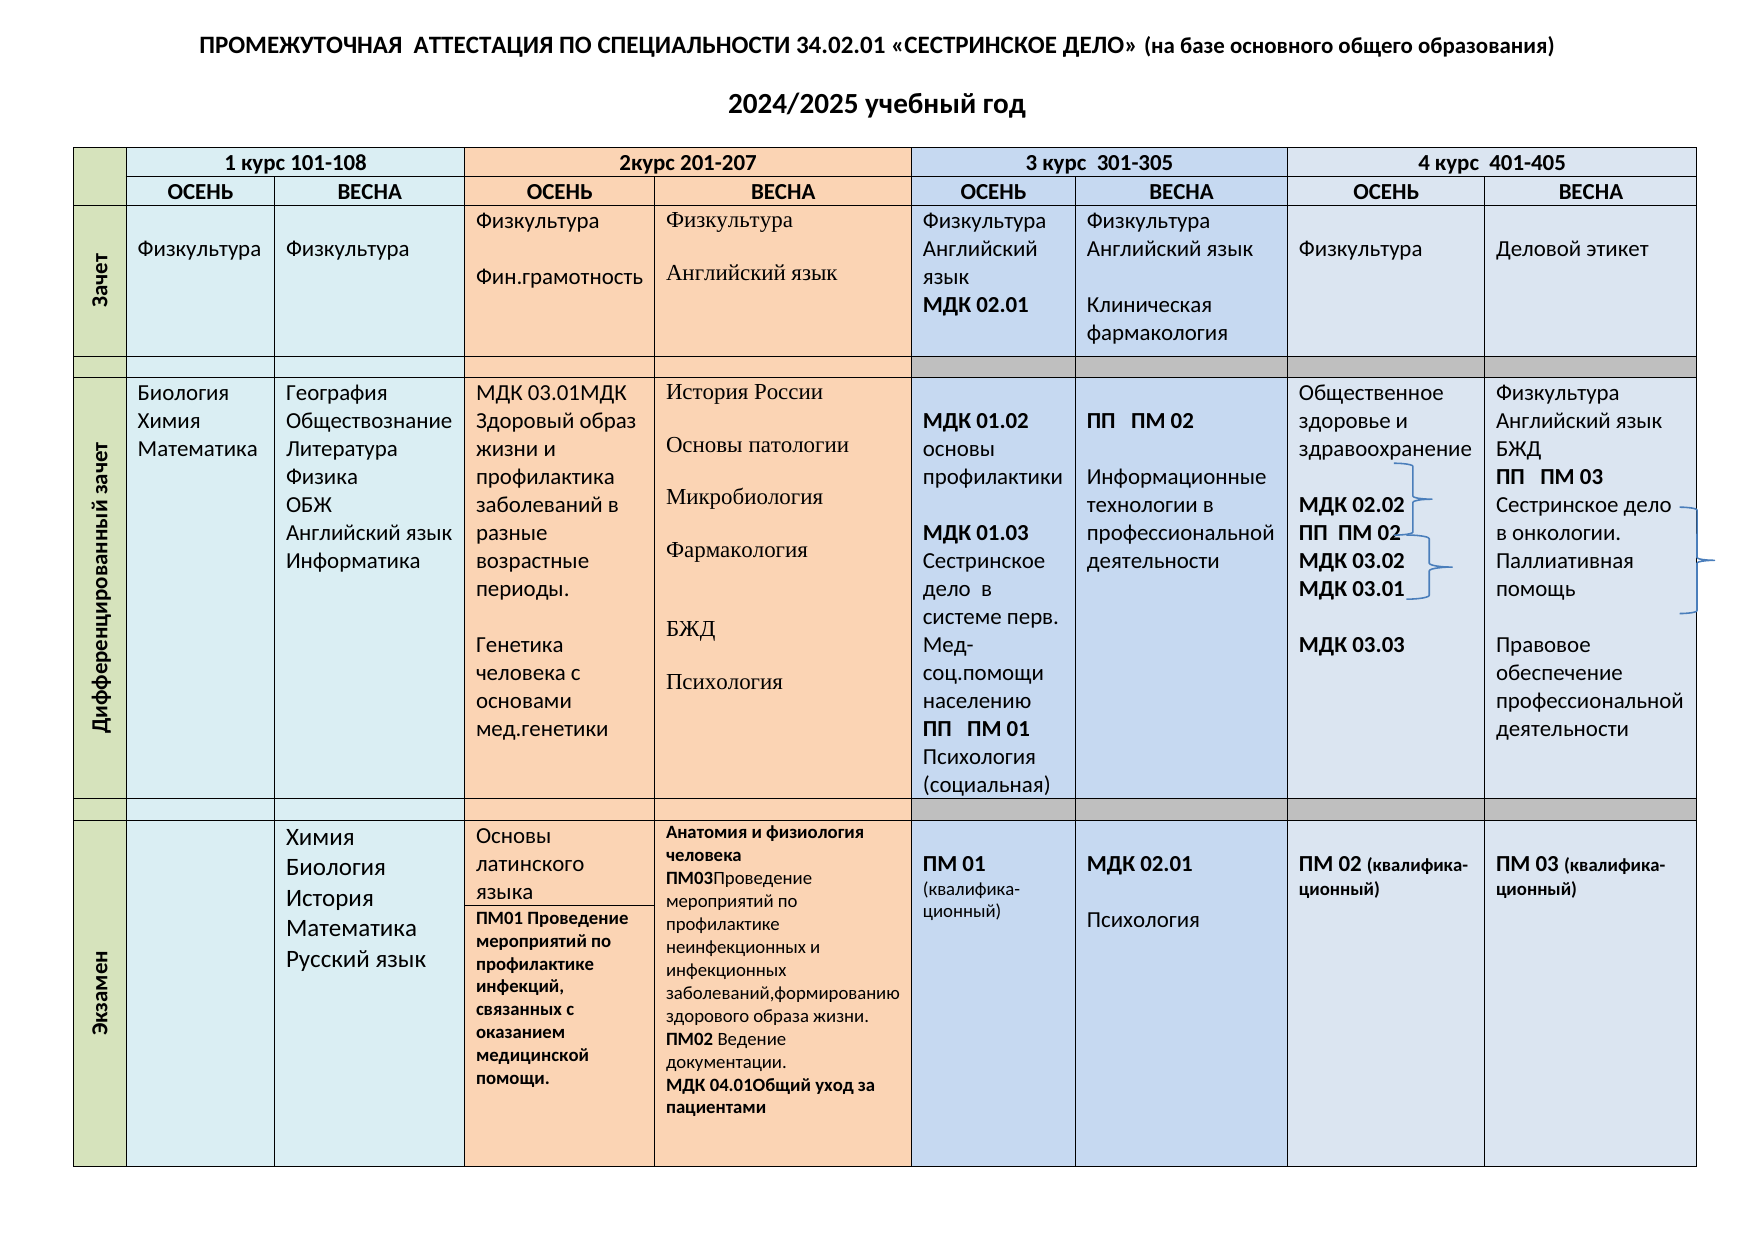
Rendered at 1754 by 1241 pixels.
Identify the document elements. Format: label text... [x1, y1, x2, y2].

table_cell Деловой этикет [1485, 206, 1696, 356]
table_cell [655, 799, 911, 820]
table_cell ПМ 03 (квалифика-ционный) [1485, 821, 1696, 1166]
table_cell ПМ01 Проведение мероприятий по профилактике инфекций, связанных с оказанием медицинской помощи. [465, 906, 654, 1166]
table_cell ВЕСНА [275, 177, 464, 205]
table_cell Общественное здоровье и здравоохранение МДК 02.02 ПП ПМ 02 МДК 03.02 МДК 03.01 МДК 03.03 [1288, 378, 1484, 798]
table_cell [275, 799, 464, 820]
table_cell [1288, 799, 1484, 820]
table_cell [912, 357, 1075, 377]
table_cell ВЕСНА [1485, 177, 1696, 205]
table_cell [127, 799, 274, 820]
table_header 4 курс 401-405 [1288, 148, 1696, 176]
table_cell [655, 357, 911, 377]
table_cell Физкультура Английский язык [655, 206, 911, 356]
table_cell [1076, 357, 1287, 377]
table_header 3 курс 301-305 [912, 148, 1287, 176]
table_cell История России Основы патологии Микробиология Фармакология БЖД Психология [655, 378, 911, 798]
table_cell [1485, 357, 1696, 377]
table_cell МДК 03.01МДК Здоровый образ жизни и профилактика заболеваний в разные возрастные периоды. Генетика человека с основами мед.генетики [465, 378, 654, 798]
table_cell Биология Химия Математика [127, 378, 274, 798]
table_cell Физкультура [1288, 206, 1484, 356]
table_cell [465, 799, 654, 820]
table_cell География Обществознание Литература Физика ОБЖ Английский язык Информатика [275, 378, 464, 798]
table_cell ВЕСНА [655, 177, 911, 205]
table_cell [127, 821, 274, 1166]
table_cell [1076, 799, 1287, 820]
table_cell ОСЕНЬ [912, 177, 1075, 205]
table_header 1 курс 101-108 [127, 148, 464, 176]
table_cell Экзамен [74, 821, 126, 1166]
table_cell ВЕСНА [1076, 177, 1287, 205]
table_cell [465, 357, 654, 377]
table_cell [275, 357, 464, 377]
table_cell ОСЕНЬ [1288, 177, 1484, 205]
table_cell ПМ 02 (квалифика- ционный) [1288, 821, 1484, 1166]
table_cell Химия Биология История Математика Русский язык [275, 821, 464, 1166]
table_cell МДК 01.02 основы профилактики МДК 01.03 Сестринское дело в системе перв. Мед- соц.помощи населению ПП ПМ 01 Психология (социальная) [912, 378, 1075, 798]
table_cell ПМ 01 (квалифика- ционный) [912, 821, 1075, 1166]
text 2024/2025 учебный год [118, 85, 1636, 121]
table_cell Анатомия и физиология человека ПМ03Проведение мероприятий по профилактике неинфекционных и инфекционных заболеваний,формированию здорового образа жизни. ПМ02 Ведение документации. МДК 04.01Общий уход за пациентами [655, 821, 911, 1166]
table_header [74, 148, 126, 205]
table_cell Основы латинского языка [465, 821, 654, 905]
table_cell Дифференцированный зачет [74, 378, 126, 798]
table_cell Физкультура [127, 206, 274, 356]
table_cell Физкультура Английский язык МДК 02.01 [912, 206, 1075, 356]
table_cell [912, 799, 1075, 820]
table_cell [1288, 357, 1484, 377]
table_cell Физкультура [275, 206, 464, 356]
table_cell Физкультура Английский язык Клиническая фармакология [1076, 206, 1287, 356]
table_cell Зачет [74, 206, 126, 356]
table_header 2курс 201-207 [465, 148, 911, 176]
table_cell ПП ПМ 02 Информационные технологии в профессиональной деятельности [1076, 378, 1287, 798]
table_cell [74, 799, 126, 820]
table_cell Физкультура Английский язык БЖД ПП ПМ 03 Сестринское дело в онкологии. Паллиативная помощь Правовое обеспечение профессиональной деятельности [1485, 378, 1696, 798]
text ПРОМЕЖУТОЧНАЯ АТТЕСТАЦИЯ ПО СПЕЦИАЛЬНОСТИ 34.02.01 «СЕСТРИНСКОЕ ДЕЛО» (на базе основного общего образования) [118, 29, 1636, 60]
table_cell Физкультура Фин.грамотность [465, 206, 654, 356]
table_cell [74, 357, 126, 377]
table_cell ОСЕНЬ [127, 177, 274, 205]
table_cell [127, 357, 274, 377]
table_cell ОСЕНЬ [465, 177, 654, 205]
table_cell МДК 02.01 Психология [1076, 821, 1287, 1166]
table_cell [1485, 799, 1696, 820]
